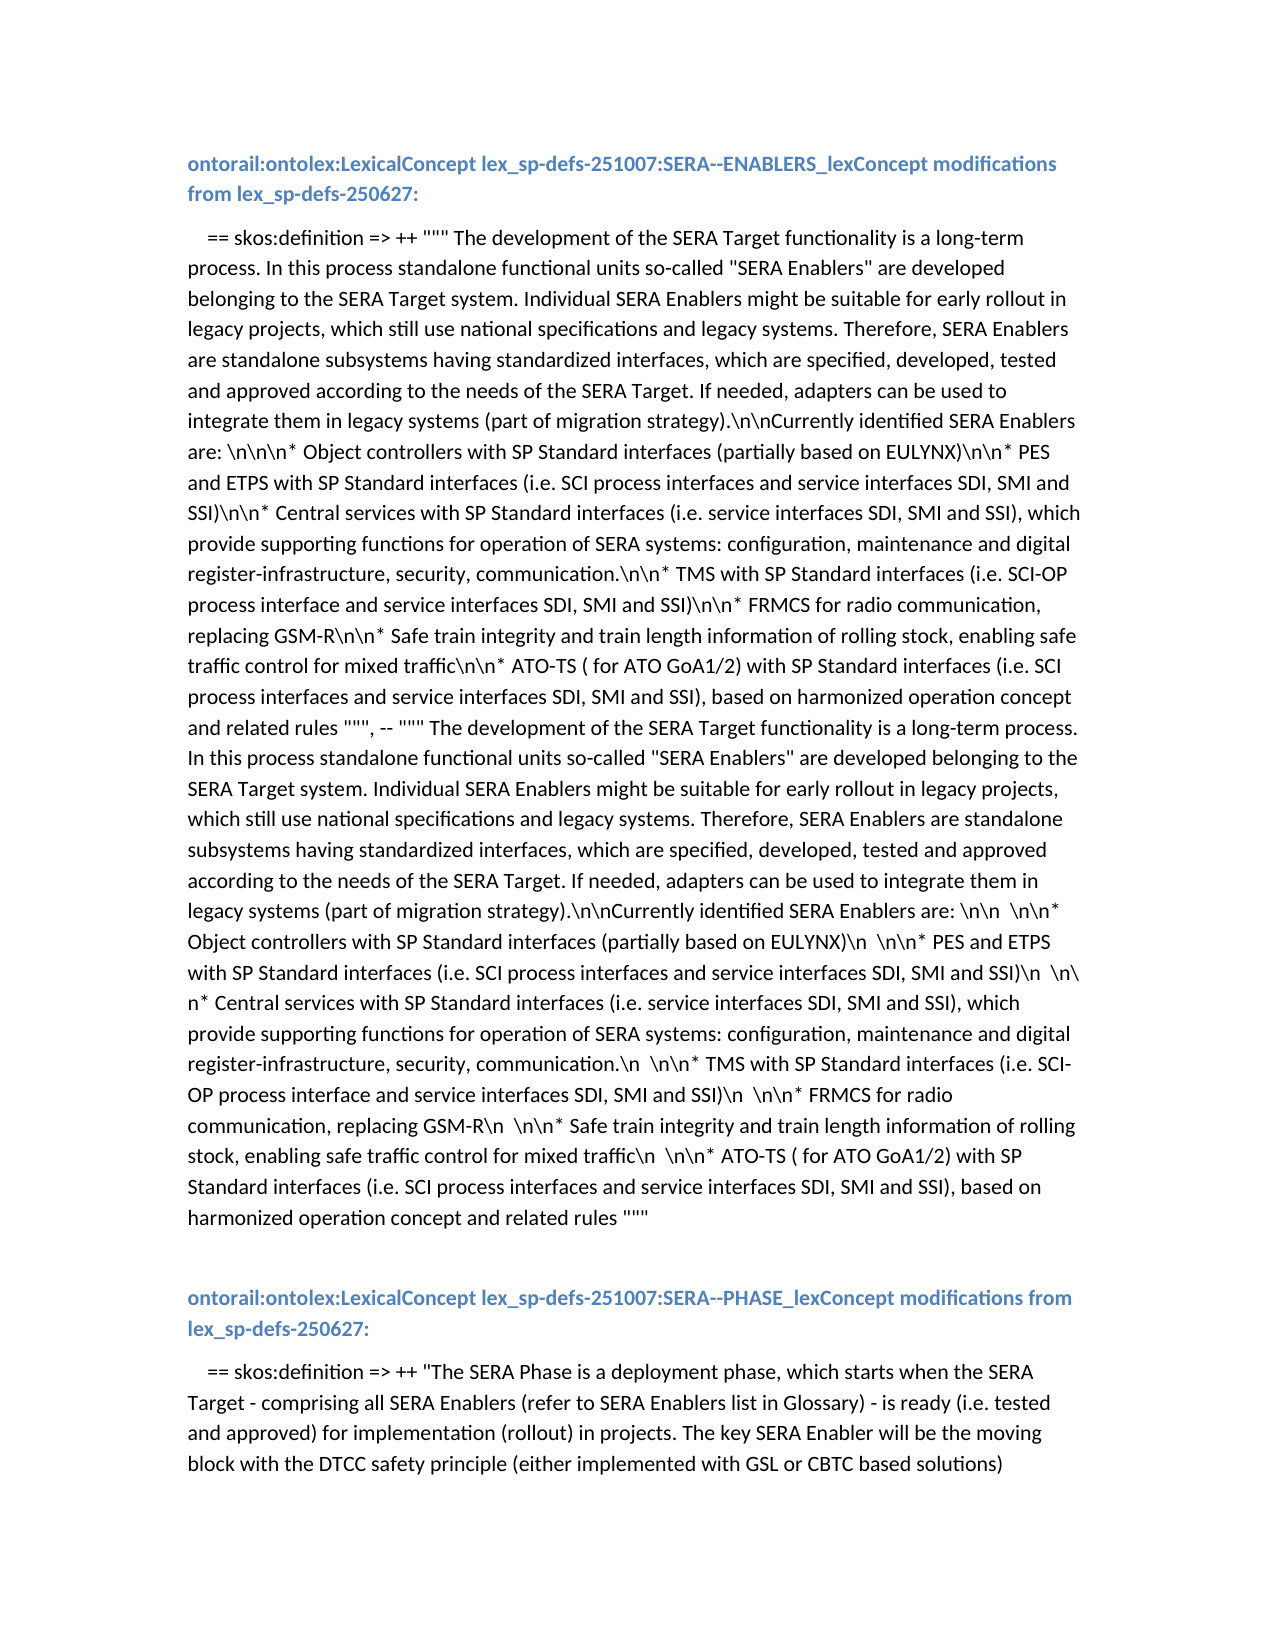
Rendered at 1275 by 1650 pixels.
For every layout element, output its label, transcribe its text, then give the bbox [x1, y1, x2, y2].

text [187, 1358, 1087, 1477]
subtitle ontorail:ontolex:LexicalConcept lex_sp-defs-251007:SERA--PHASE_lexConcept modifications from lex_sp-defs-250627: [187, 1284, 1087, 1342]
text == skos:definition => ++ """ The development of the SERA Target functionality is a long-term process. In this process standalone functional units so-called "SERA Enablers" are developed belonging to the SERA Target system. Individual SERA Enablers might be suitable for early rollout in legacy projects, which still use national specifications and legacy systems. Therefore, SERA Enablers are standalone subsystems having standardized interfaces, which are specified, developed, tested and approved according to the needs of the SERA Target. If needed, adapters can be used to integrate them in legacy systems (part of migration strategy).\n\nCurrently identified SERA Enablers are: \n\n\n* Object controllers with SP Standard interfaces (partially based on EULYNX)\n\n* PES and ETPS with SP Standard interfaces (i.e. SCI process interfaces and service interfaces SDI, SMI and SSI)\n\n* Central services with SP Standard interfaces (i.e. service interfaces SDI, SMI and SSI), which provide supporting functions for operation of SERA systems: configuration, maintenance and digital register-infrastructure, security, communication.\n\n* TMS with SP Standard interfaces (i.e. SCI-OP process interface and service interfaces SDI, SMI and SSI)\n\n* FRMCS for radio communication, replacing GSM-R\n\n* Safe train integrity and train length information of rolling stock, enabling safe traffic control for mixed traffic\n\n* ATO-TS ( for ATO GoA1/2) with SP Standard interfaces (i.e. SCI process interfaces and service interfaces SDI, SMI and SSI), based on harmonized operation concept and related rules """, -- """ The development of the SERA Target functionality is a long-term process. In this process standalone functional units so-called "SERA Enablers" are developed belonging to the SERA Target system. Individual SERA Enablers might be suitable for early rollout in legacy projects, which still use national specifications and legacy systems. Therefore, SERA Enablers are standalone subsystems having standardized interfaces, which are specified, developed, tested and approved according to the needs of the SERA Target. If needed, adapters can be used to integrate them in legacy systems (part of migration strategy).\n\nCurrently identified SERA Enablers are: \n\n \n\n* Object controllers with SP Standard interfaces (partially based on EULYNX)\n \n\n* PES and ETPS with SP Standard interfaces (i.e. SCI process interfaces and service interfaces SDI, SMI and SSI)\n \n\n* Central services with SP Standard interfaces (i.e. service interfaces SDI, SMI and SSI), which provide supporting functions for operation of SERA systems: configuration, maintenance and digital register-infrastructure, security, communication.\n \n\n* TMS with SP Standard interfaces (i.e. SCI-OP process interface and service interfaces SDI, SMI and SSI)\n \n\n* FRMCS for radio communication, replacing GSM-R\n \n\n* Safe train integrity and train length information of rolling stock, enabling safe traffic control for mixed traffic\n \n\n* ATO-TS ( for ATO GoA1/2) with SP Standard interfaces (i.e. SCI process interfaces and service interfaces SDI, SMI and SSI), based on harmonized operation concept and related rules """ [187, 224, 1087, 1230]
subtitle ontorail:ontolex:LexicalConcept lex_sp-defs-251007:SERA--ENABLERS_lexConcept modifications from lex_sp-defs-250627: [187, 150, 1087, 207]
